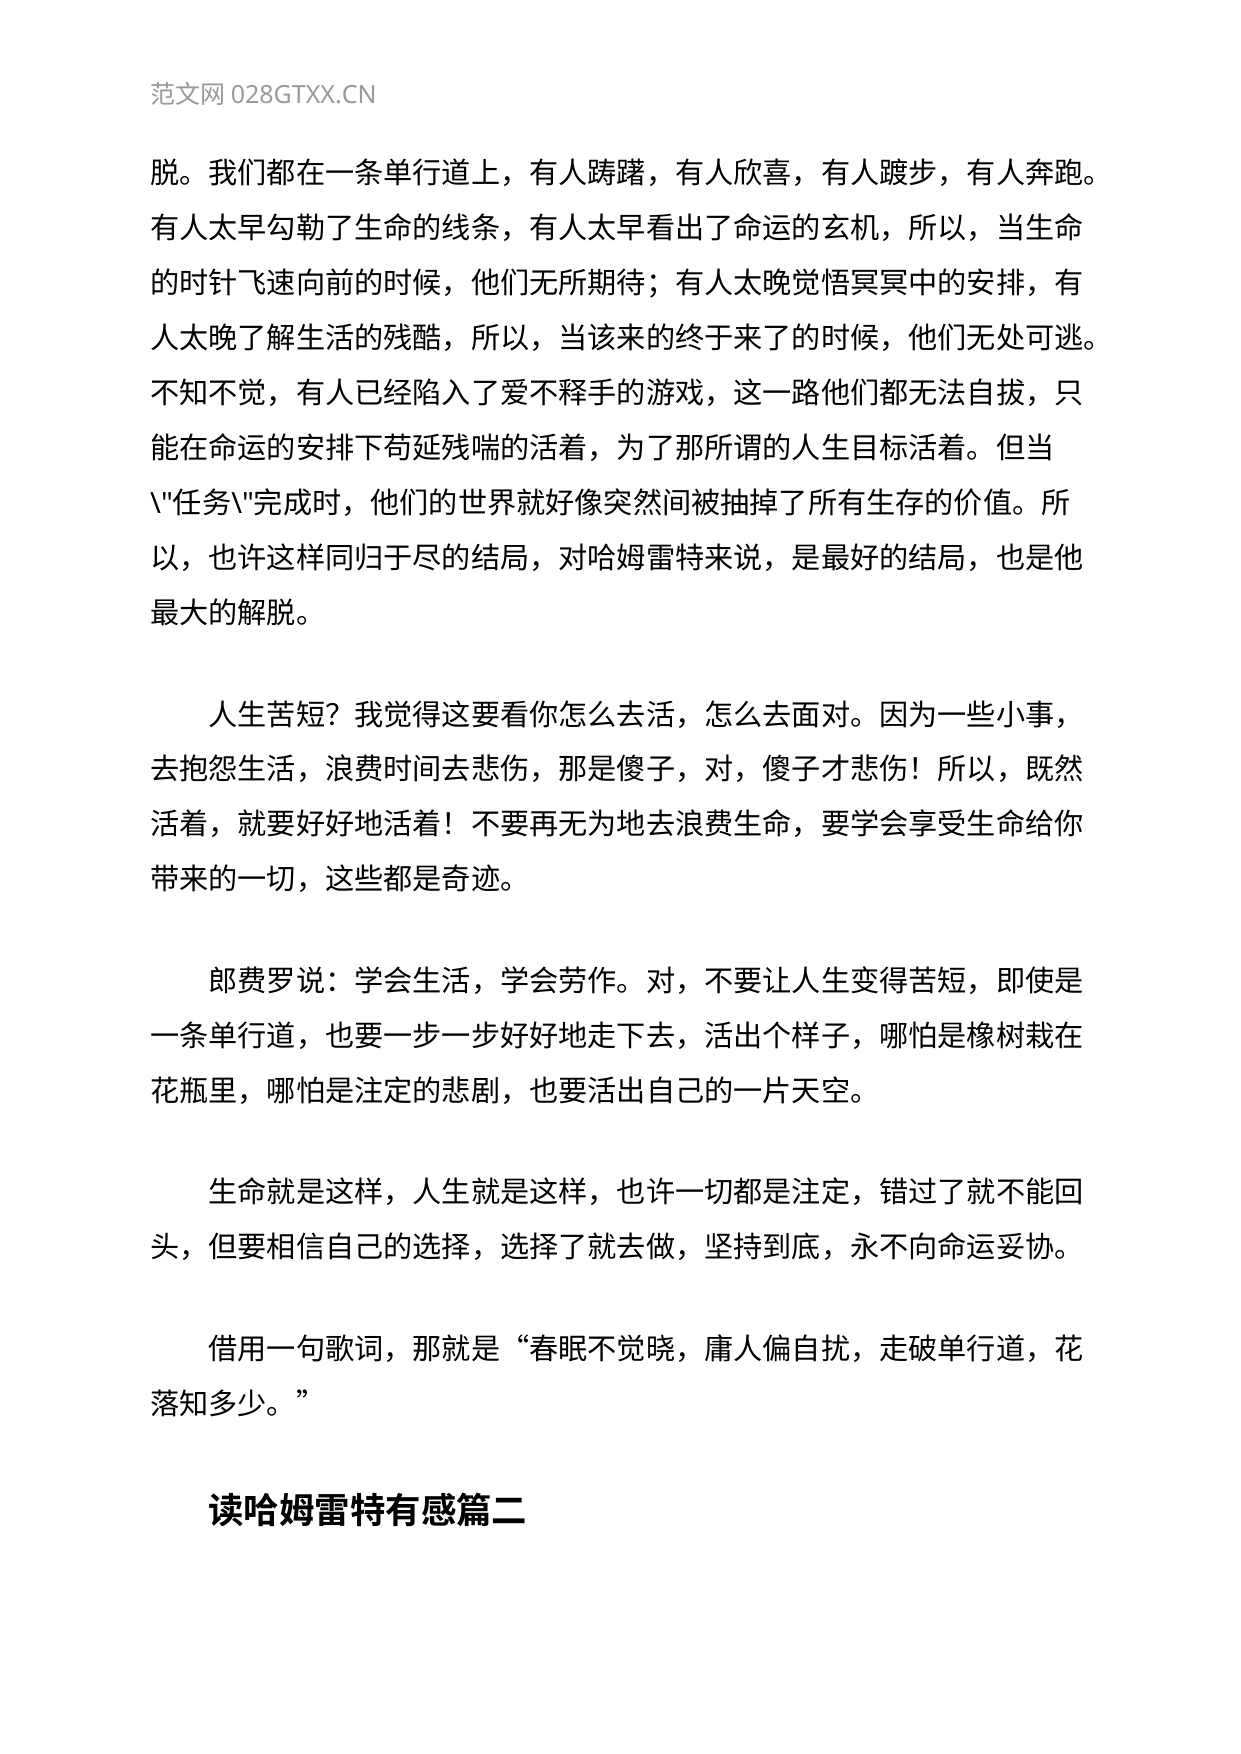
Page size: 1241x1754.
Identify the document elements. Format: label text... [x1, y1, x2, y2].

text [150, 150, 1090, 632]
text 读哈姆雷特有感篇二 [150, 1482, 1090, 1534]
text 借用一句歌词，那就是“春眠不觉晓，庸人偏自扰，走破单行道，花落知多少。” [150, 1326, 1090, 1423]
text 人生苦短？我觉得这要看你怎么去活，怎么去面对。因为一些小事，去抱怨生活，浪费时间去悲伤，那是傻子，对，傻子才悲伤！所以，既然活着，就要好好地活着！不要再无为地去浪费生命，要学会享受生命给你带来的一切，这些都是奇迹。 [150, 691, 1090, 898]
text 郎费罗说：学会生活，学会劳作。对，不要让人生变得苦短，即使是一条单行道，也要一步一步好好地走下去，活出个样子，哪怕是橡树栽在花瓶里，哪怕是注定的悲剧，也要活出自己的一片天空。 [150, 957, 1090, 1109]
text 生命就是这样，人生就是这样，也许一切都是注定，错过了就不能回头，但要相信自己的选择，选择了就去做，坚持到底，永不向命运妥协。 [150, 1169, 1090, 1266]
